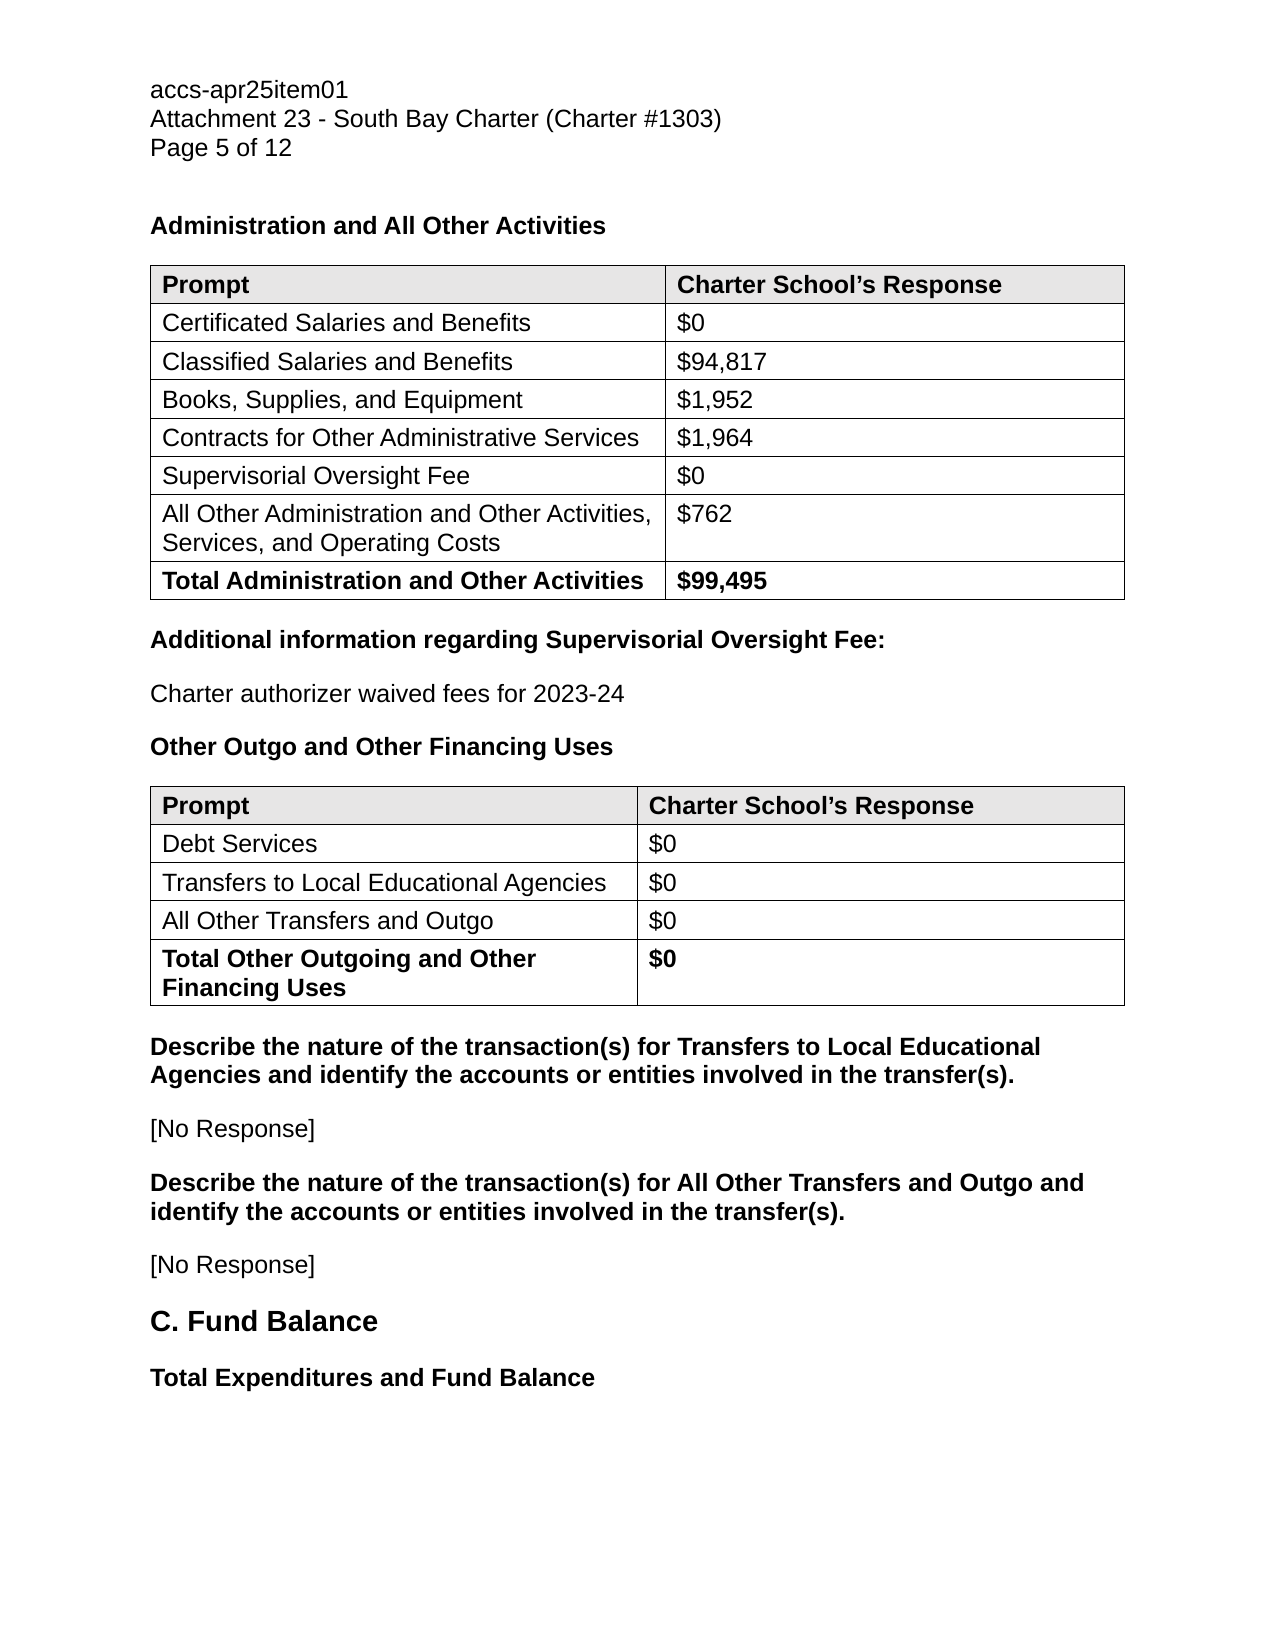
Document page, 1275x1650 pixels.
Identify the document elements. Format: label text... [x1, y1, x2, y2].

table_cell Classified Salaries and Benefits [151, 342, 665, 379]
table_cell $99,495 [666, 562, 1124, 599]
table_cell All Other Transfers and Outgo [151, 901, 637, 938]
table_cell Total Administration and Other Activities [151, 562, 665, 599]
table_cell All Other Administration and Other Activities, Services, and Operating Costs [151, 495, 665, 561]
text Administration and All Other Activities [150, 211, 1125, 240]
table_header Prompt [151, 787, 637, 824]
table_cell Total Other Outgoing and Other Financing Uses [151, 940, 637, 1005]
table_cell $0 [638, 940, 1124, 1005]
table_cell Books, Supplies, and Equipment [151, 380, 665, 417]
table_cell $762 [666, 495, 1124, 561]
table_header Charter School’s Response [638, 787, 1124, 824]
table_cell $0 [666, 304, 1124, 341]
text Total Expenditures and Fund Balance [150, 1362, 1125, 1391]
text Describe the nature of the transaction(s) for All Other Transfers and Outgo and identify the accounts or entities involved in the transfer(s). [150, 1168, 1125, 1225]
table_cell $1,964 [666, 419, 1124, 456]
subtitle C. Fund Balance [150, 1304, 1125, 1337]
table_cell Supervisorial Oversight Fee [151, 457, 665, 494]
table_cell $94,817 [666, 342, 1124, 379]
text [No Response] [150, 1114, 1125, 1143]
table_cell Contracts for Other Administrative Services [151, 419, 665, 456]
table_cell Debt Services [151, 825, 637, 862]
table_cell $0 [666, 457, 1124, 494]
table_cell $0 [638, 825, 1124, 862]
table_cell $0 [638, 901, 1124, 938]
table_cell $0 [638, 863, 1124, 900]
table_cell Certificated Salaries and Benefits [151, 304, 665, 341]
table_header Charter School’s Response [666, 266, 1124, 303]
text Describe the nature of the transaction(s) for Transfers to Local Educational Agencies and identify the accounts or entities involved in the transfer(s). [150, 1031, 1125, 1089]
text Additional information regarding Supervisorial Oversight Fee: [150, 625, 1125, 653]
text Charter authorizer waived fees for 2023-24 [150, 678, 1125, 707]
table_header Prompt [151, 266, 665, 303]
text Other Outgo and Other Financing Uses [150, 732, 1125, 761]
table_cell $1,952 [666, 380, 1124, 417]
table_cell Transfers to Local Educational Agencies [151, 863, 637, 900]
text [No Response] [150, 1250, 1125, 1279]
